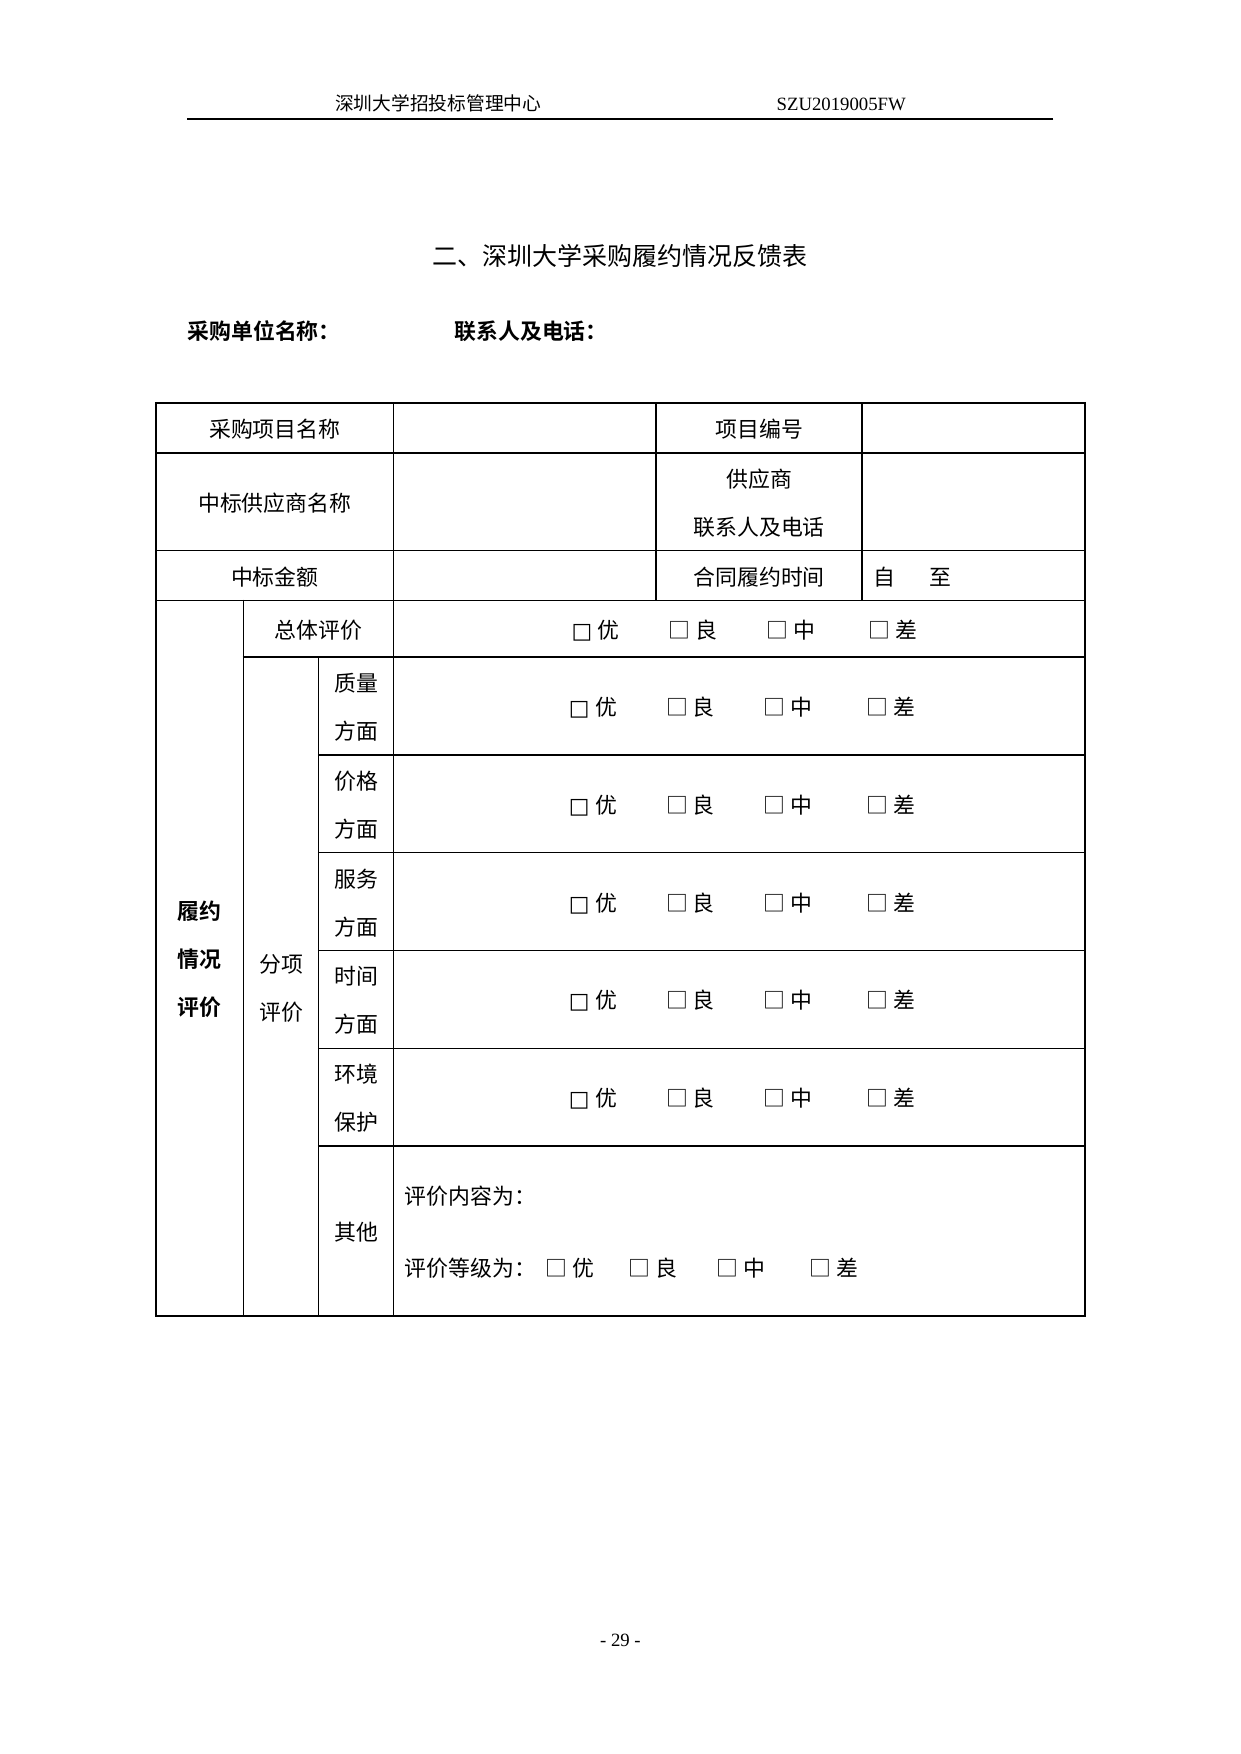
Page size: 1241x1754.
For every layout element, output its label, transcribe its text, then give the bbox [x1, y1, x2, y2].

table_cell 其他 [319, 1147, 393, 1315]
text 二、深圳大学采购履约情况反馈表 [187, 230, 1053, 278]
table_cell □ 优 □ 良 □ 中 □ 差 [394, 951, 1084, 1047]
table_cell 质量方面 [319, 658, 393, 754]
table_cell □ 优 □ 良 □ 中 □ 差 [394, 853, 1084, 949]
text 采购单位名称： 联系人及电话： [187, 306, 1053, 354]
table_cell 服务方面 [319, 853, 393, 949]
table_cell 供应商 联系人及电话 [657, 454, 861, 550]
table_cell 评价内容为： 评价等级为： □ 优 □ 良 □ 中 □ 差 [394, 1147, 1084, 1315]
table_header [863, 404, 1084, 452]
table_header 项目编号 [657, 404, 861, 452]
table_cell 分项评价 [244, 658, 318, 1315]
table_cell 总体评价 [244, 601, 393, 656]
table_cell 中标供应商名称 [157, 454, 393, 550]
table_cell 价格方面 [319, 756, 393, 852]
table_cell □ 优 □ 良 □ 中 □ 差 [394, 756, 1084, 852]
table_cell [394, 454, 655, 550]
table_cell [863, 454, 1084, 550]
table_cell □ 优 □ 良 □ 中 □ 差 [394, 1049, 1084, 1145]
table_cell [394, 551, 655, 599]
table_cell 履约情况评价 [157, 601, 243, 1315]
table_cell □ 优 □ 良 □ 中 □ 差 [394, 601, 1084, 656]
table_cell □ 优 □ 良 □ 中 □ 差 [394, 658, 1084, 754]
table_header [394, 404, 655, 452]
table_cell 环境保护 [319, 1049, 393, 1145]
table_cell 时间方面 [319, 951, 393, 1047]
table_header 采购项目名称 [157, 404, 393, 452]
table_cell 中标金额 [157, 551, 393, 599]
table_cell 自 至 [863, 551, 1084, 599]
table_cell 合同履约时间 [657, 551, 861, 599]
